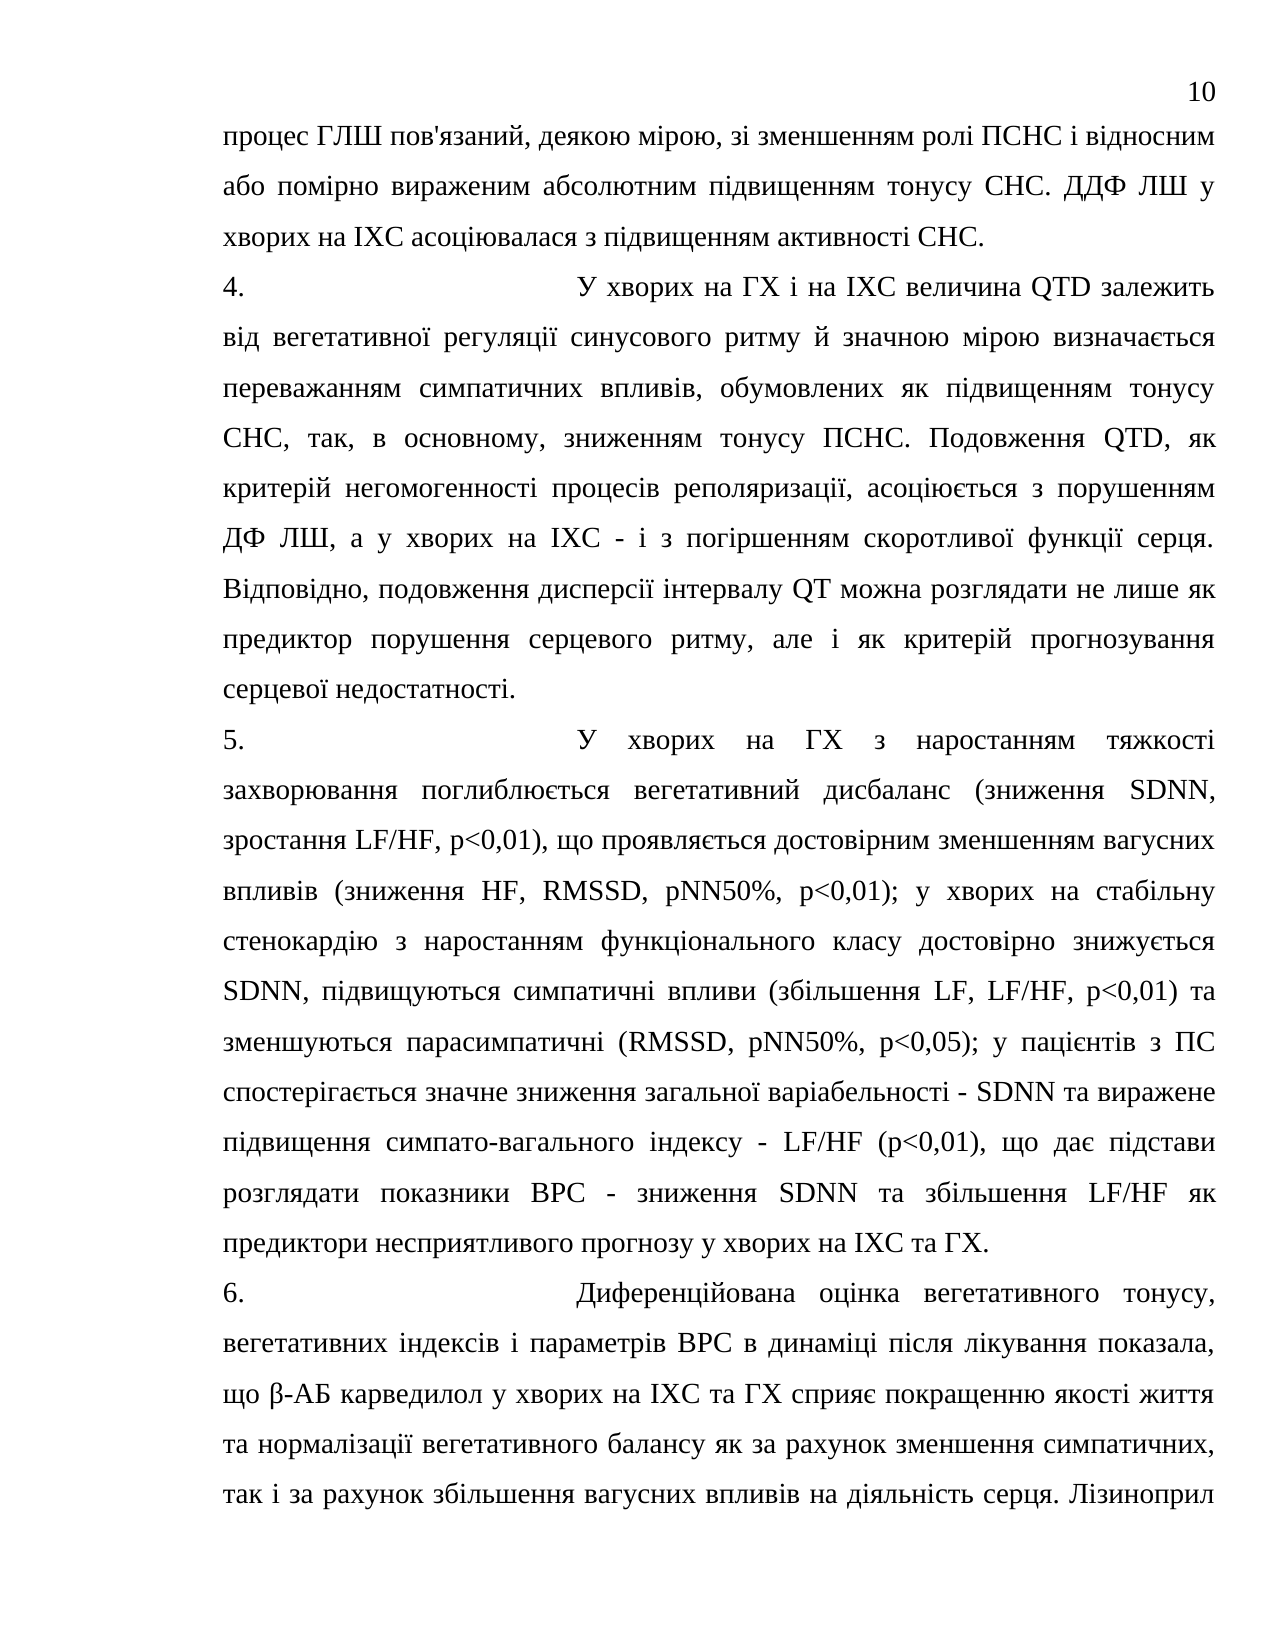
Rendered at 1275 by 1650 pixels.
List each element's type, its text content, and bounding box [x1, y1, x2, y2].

list У хворих на ГХ і на ІХС величина QTD залежить від вегетативної регуляції синусового ритму й значною мірою визначається переважанням симпатичних впливів, обумовлених як підвищенням тонусу СНС, так, в основному, зниженням тонусу ПСНС. Подовження QTD, як критерій негомогенності процесів реполяризації, асоціюється з порушенням ДФ ЛШ, а у хворих на ІХС - і з погіршенням скоротливої функції серця. Відповідно, подовження дисперсії інтервалу QT можна розглядати не лише як предиктор порушення серцевого ритму, але і як критерій прогнозування серцевої недостатності. [223, 269, 1216, 705]
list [223, 118, 1216, 252]
list У хворих на ГХ з наростанням тяжкості захворювання поглиблюється вегетативний дисбаланс (зниження SDNN, зростання LF/HF, p<0,01), що проявляється достовірним зменшенням вагусних впливів (зниження HF, RMSSD, pNN50%, р<0,01); у хворих на стабільну стенокардію з наростанням функціонального класу достовірно знижується SDNN, підвищуються симпатичні впливи (збільшення LF, LF/HF, р<0,01) та зменшуються парасимпатичні (RMSSD, pNN50%, р<0,05); у пацієнтів з ПС спостерігається значне зниження загальної варіабельності - SDNN та виражене підвищення симпато-вагального індексу - LF/HF (р<0,01), що дає підстави розглядати показники ВРС - зниження SDNN та збільшення LF/HF як предиктори несприятливого прогнозу у хворих на ІХС та ГХ. [223, 722, 1216, 1258]
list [223, 1275, 1216, 1510]
